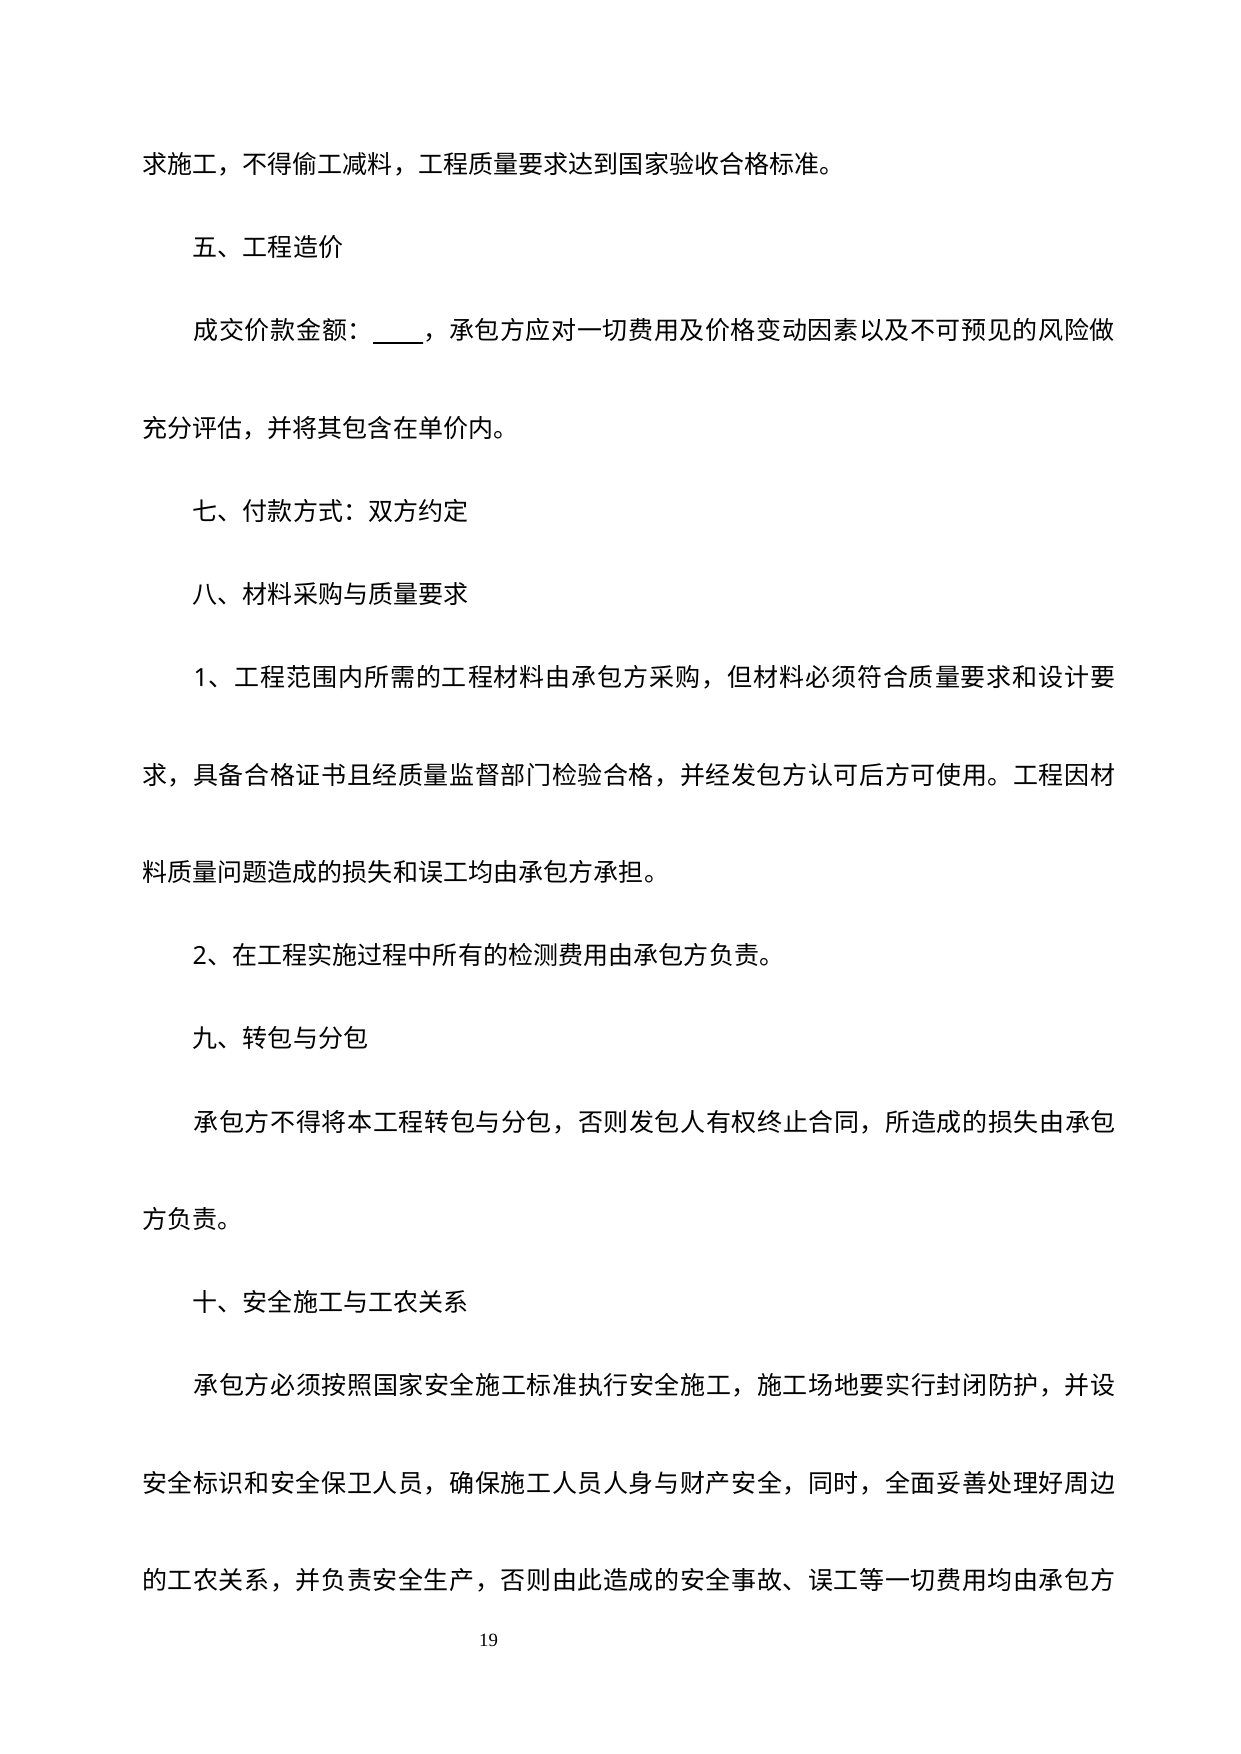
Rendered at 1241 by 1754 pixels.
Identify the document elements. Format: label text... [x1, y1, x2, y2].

text 七、付款方式：双方约定 [142, 477, 1116, 542]
text 十、安全施工与工农关系 [142, 1268, 1116, 1333]
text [142, 130, 1116, 195]
text 1、工程范围内所需的工程材料由承包方采购，但材料必须符合质量要求和设计要求，具备合格证书且经质量监督部门检验合格，并经发包方认可后方可使用。工程因材料质量问题造成的损失和误工均由承包方承担。 [142, 643, 1116, 903]
text 五、工程造价 [142, 213, 1116, 278]
text 2、在工程实施过程中所有的检测费用由承包方负责。 [142, 921, 1116, 986]
text 八、材料采购与质量要求 [142, 560, 1116, 625]
text 九、转包与分包 [142, 1004, 1116, 1069]
text 承包方不得将本工程转包与分包，否则发包人有权终止合同，所造成的损失由承包方负责。 [142, 1088, 1116, 1250]
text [142, 1351, 1116, 1611]
text 成交价款金额： ，承包方应对一切费用及价格变动因素以及不可预见的风险做充分评估，并将其包含在单价内。 [142, 296, 1116, 459]
